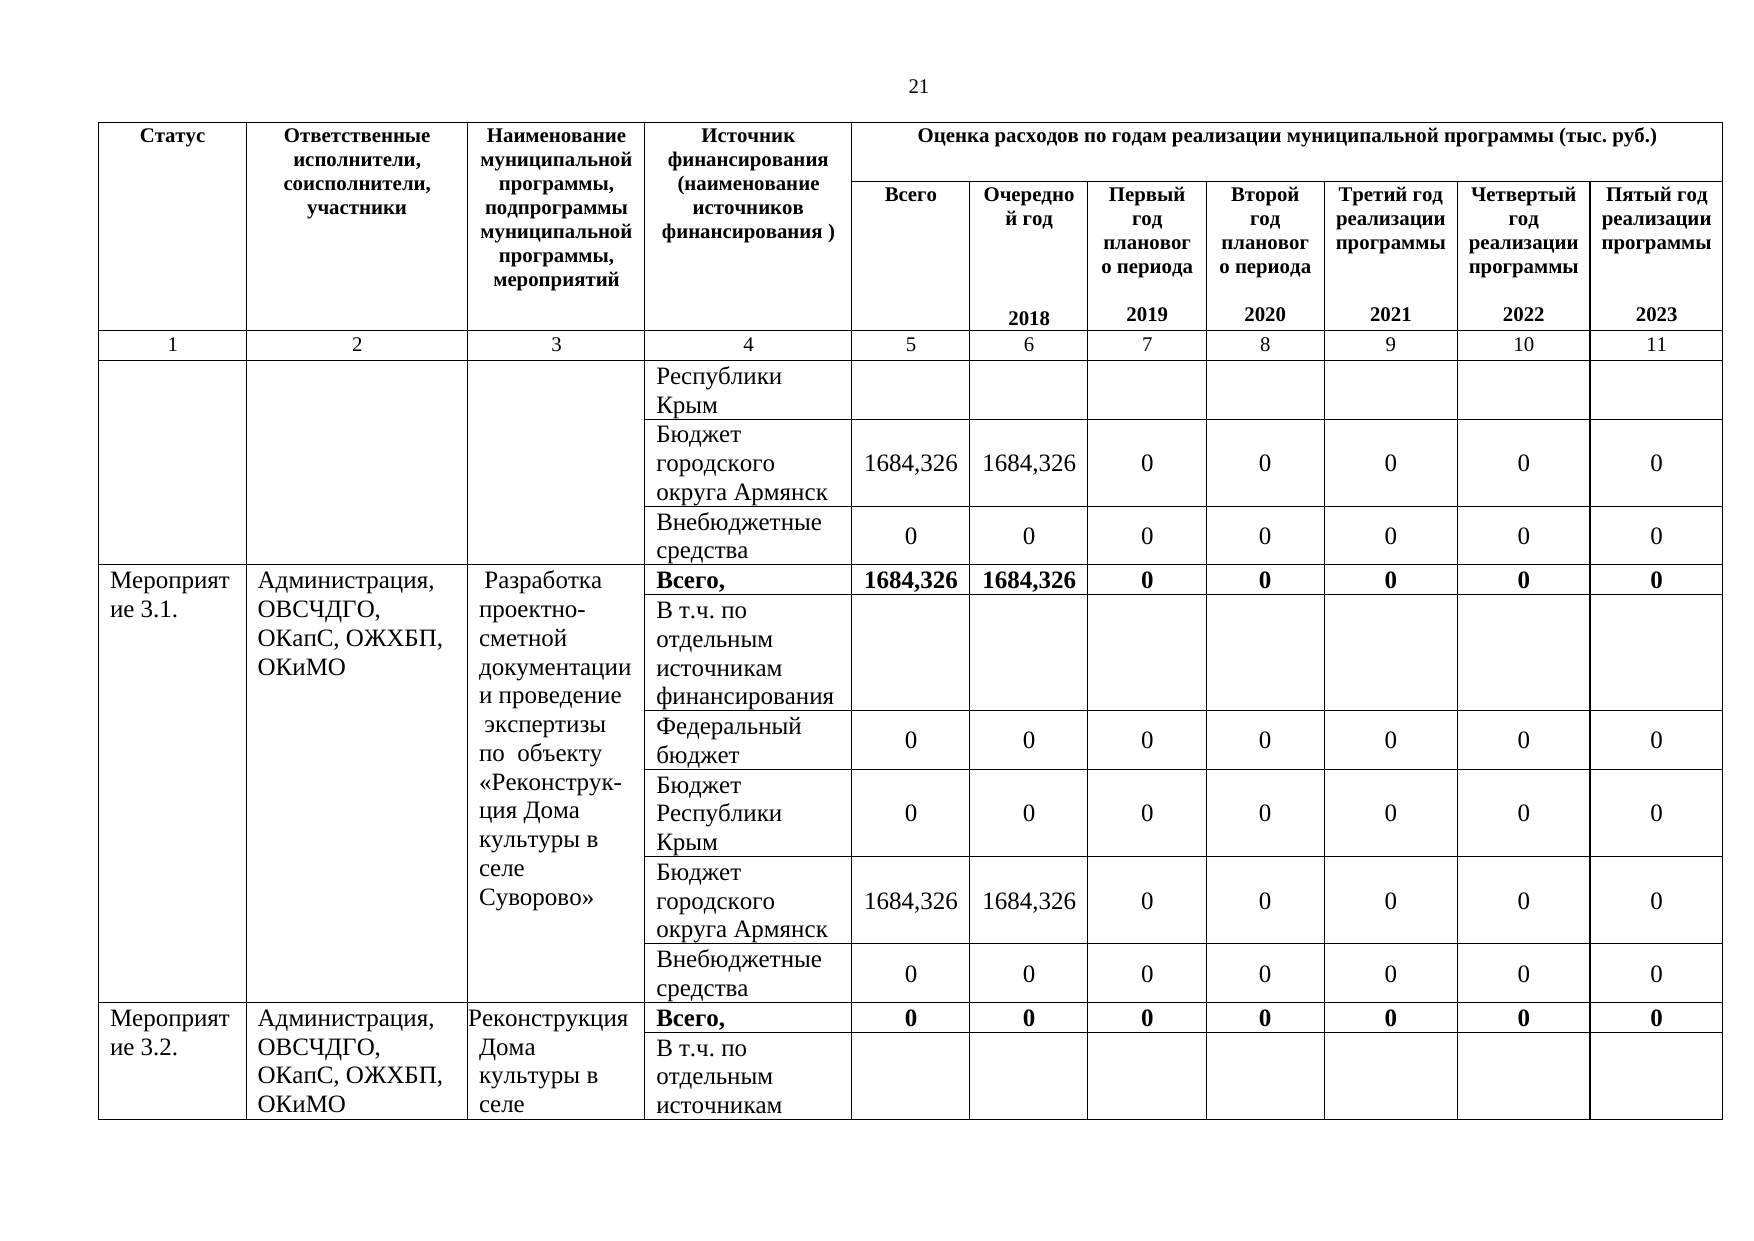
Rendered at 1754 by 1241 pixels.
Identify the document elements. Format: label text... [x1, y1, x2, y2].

table_cell 0 [1207, 944, 1324, 1002]
table_cell 0 [852, 361, 969, 418]
table_cell В т.ч. по отдельным источникам финансирования [645, 1033, 851, 1119]
table_cell Внебюджетные средства [645, 507, 851, 564]
table_cell Четвертый год реализации программы 2022 [1458, 182, 1589, 330]
table_cell [1088, 595, 1206, 710]
table_cell [970, 595, 1087, 710]
table_cell Очередной год 2018 [970, 182, 1087, 330]
table_cell Федеральный бюджет [645, 711, 851, 769]
table_cell 0 [1325, 361, 1457, 418]
table_cell 0 [970, 944, 1087, 1002]
table_cell [1458, 1033, 1589, 1119]
table_cell 0 [1088, 361, 1206, 418]
table_header Оценка расходов по годам реализации муниципальной программы (тыс. руб.) [852, 123, 1722, 181]
table_cell 0 [1207, 857, 1324, 943]
table_cell Внебюджетные средства [645, 944, 851, 1002]
table_cell 6 [970, 331, 1087, 360]
table_cell [1207, 1033, 1324, 1119]
table_cell 0 [1325, 944, 1457, 1002]
table_cell 10 [1458, 331, 1589, 360]
table_cell 0 [1458, 1003, 1589, 1032]
table_cell Первый год планового периода 2019 [1088, 182, 1206, 330]
table_header Ответственные исполнители, соисполнители, участники [247, 123, 467, 330]
table_cell [852, 595, 969, 710]
table_cell 7 [1088, 331, 1206, 360]
table_cell Всего [852, 182, 969, 330]
table_cell [1325, 1033, 1457, 1119]
table_cell [970, 1033, 1087, 1119]
table_cell 0 [1088, 420, 1206, 506]
table_cell 0 [1325, 770, 1457, 856]
table_cell 0 [1207, 770, 1324, 856]
table_cell 1684,326 [970, 565, 1087, 594]
table_cell [1207, 595, 1324, 710]
table_cell 0 [852, 944, 969, 1002]
table_cell 0 [852, 711, 969, 769]
table_cell 0 [1458, 944, 1589, 1002]
table_cell 0 [970, 770, 1087, 856]
table_cell 0 [1207, 361, 1324, 418]
table_cell Администрация, ОВСЧДГО, ОКапС, ОЖХБП, ОКиМО [247, 565, 467, 1002]
table_cell 0 [1325, 711, 1457, 769]
table_cell 0 [1591, 565, 1722, 594]
table_header Источник финансирования (наименование источников финансирования ) [645, 123, 851, 330]
table_cell 1684,326 [970, 420, 1087, 506]
table_cell 4 [645, 331, 851, 360]
table_cell В т.ч. по отдельным источникам финансирования [645, 595, 851, 710]
table_cell [1458, 595, 1589, 710]
table_cell [1088, 1033, 1206, 1119]
table_cell Пятый год реализации программы 2023 [1591, 182, 1722, 330]
table_cell 0 [1325, 857, 1457, 943]
table_cell 8 [1207, 331, 1324, 360]
table_cell 0 [970, 1003, 1087, 1032]
table_cell 0 [1591, 507, 1722, 564]
table_cell 0 [1458, 565, 1589, 594]
table_cell 0 [1207, 711, 1324, 769]
table_cell 1684,326 [852, 857, 969, 943]
table_cell 0 [1325, 565, 1457, 594]
table_cell 3 [468, 331, 644, 360]
table_cell 0 [1591, 857, 1722, 943]
table_cell 0 [1088, 770, 1206, 856]
table_cell 0 [1088, 944, 1206, 1002]
table_cell 0 [1458, 770, 1589, 856]
table_cell 0 [1325, 420, 1457, 506]
table_cell 0 [852, 770, 969, 856]
table_cell 0 [1591, 770, 1722, 856]
table_cell Разработка проектно-сметной документации и проведение экспертизы по объекту «Реконструк-ция Дома культуры в селе Суворово» [468, 565, 644, 1002]
table_cell Третий год реализации программы 2021 [1325, 182, 1457, 330]
table_cell Бюджет Республики Крым [645, 361, 851, 418]
table_cell 0 [1591, 944, 1722, 1002]
table_cell 0 [1088, 507, 1206, 564]
table_cell Бюджет городского округа Армянск [645, 420, 851, 506]
table_cell 0 [1591, 711, 1722, 769]
table_cell 5 [852, 331, 969, 360]
table_cell 0 [1591, 1003, 1722, 1032]
table_cell 1684,326 [970, 857, 1087, 943]
table_cell 0 [1591, 361, 1722, 418]
table_cell 1 [99, 331, 246, 360]
table_cell 0 [1088, 1003, 1206, 1032]
table_cell [852, 1033, 969, 1119]
table_cell Всего, [645, 1003, 851, 1032]
table_cell Бюджет городского округа Армянск [645, 857, 851, 943]
table_cell 0 [1458, 361, 1589, 418]
table_cell 0 [970, 507, 1087, 564]
table_cell [1591, 595, 1722, 710]
table_cell 0 [1207, 420, 1324, 506]
table_cell 1684,326 [852, 420, 969, 506]
table_cell [1591, 1033, 1722, 1119]
table_cell 0 [1458, 507, 1589, 564]
table_cell 0 [1458, 420, 1589, 506]
table_header Статус [99, 123, 246, 330]
table_cell 0 [1088, 565, 1206, 594]
table_cell 0 [1207, 507, 1324, 564]
table_cell 11 [1591, 331, 1722, 360]
table_cell 0 [1088, 857, 1206, 943]
table_header Наименование муниципальной программы, подпрограммы муниципальной программы, мероприятий [468, 123, 644, 330]
table_cell 0 [1325, 1003, 1457, 1032]
table_cell 0 [852, 507, 969, 564]
table_cell Всего, [645, 565, 851, 594]
table_cell 0 [1207, 1003, 1324, 1032]
table_cell 1684,326 [852, 565, 969, 594]
table_cell Бюджет Республики Крым [645, 770, 851, 856]
table_cell Реконструкция Дома культуры в селе Суворово [468, 1003, 644, 1119]
table_cell Администрация, ОВСЧДГО, ОКапС, ОЖХБП, ОКиМО [247, 1003, 467, 1119]
table_cell 0 [1088, 711, 1206, 769]
table_cell [1325, 595, 1457, 710]
table_cell 9 [1325, 331, 1457, 360]
table_cell 0 [852, 1003, 969, 1032]
table_cell 0 [1325, 507, 1457, 564]
table_cell Мероприятие 3.1. [99, 565, 246, 1002]
table_cell 0 [1591, 420, 1722, 506]
table_cell 0 [970, 361, 1087, 418]
table_cell Мероприятие 3.2. [99, 1003, 246, 1119]
table_cell 0 [1458, 711, 1589, 769]
table_cell 0 [1207, 565, 1324, 594]
table_cell 0 [1458, 857, 1589, 943]
table_cell Второй год планового периода 2020 [1207, 182, 1324, 330]
table_cell 2 [247, 331, 467, 360]
table_cell 0 [970, 711, 1087, 769]
